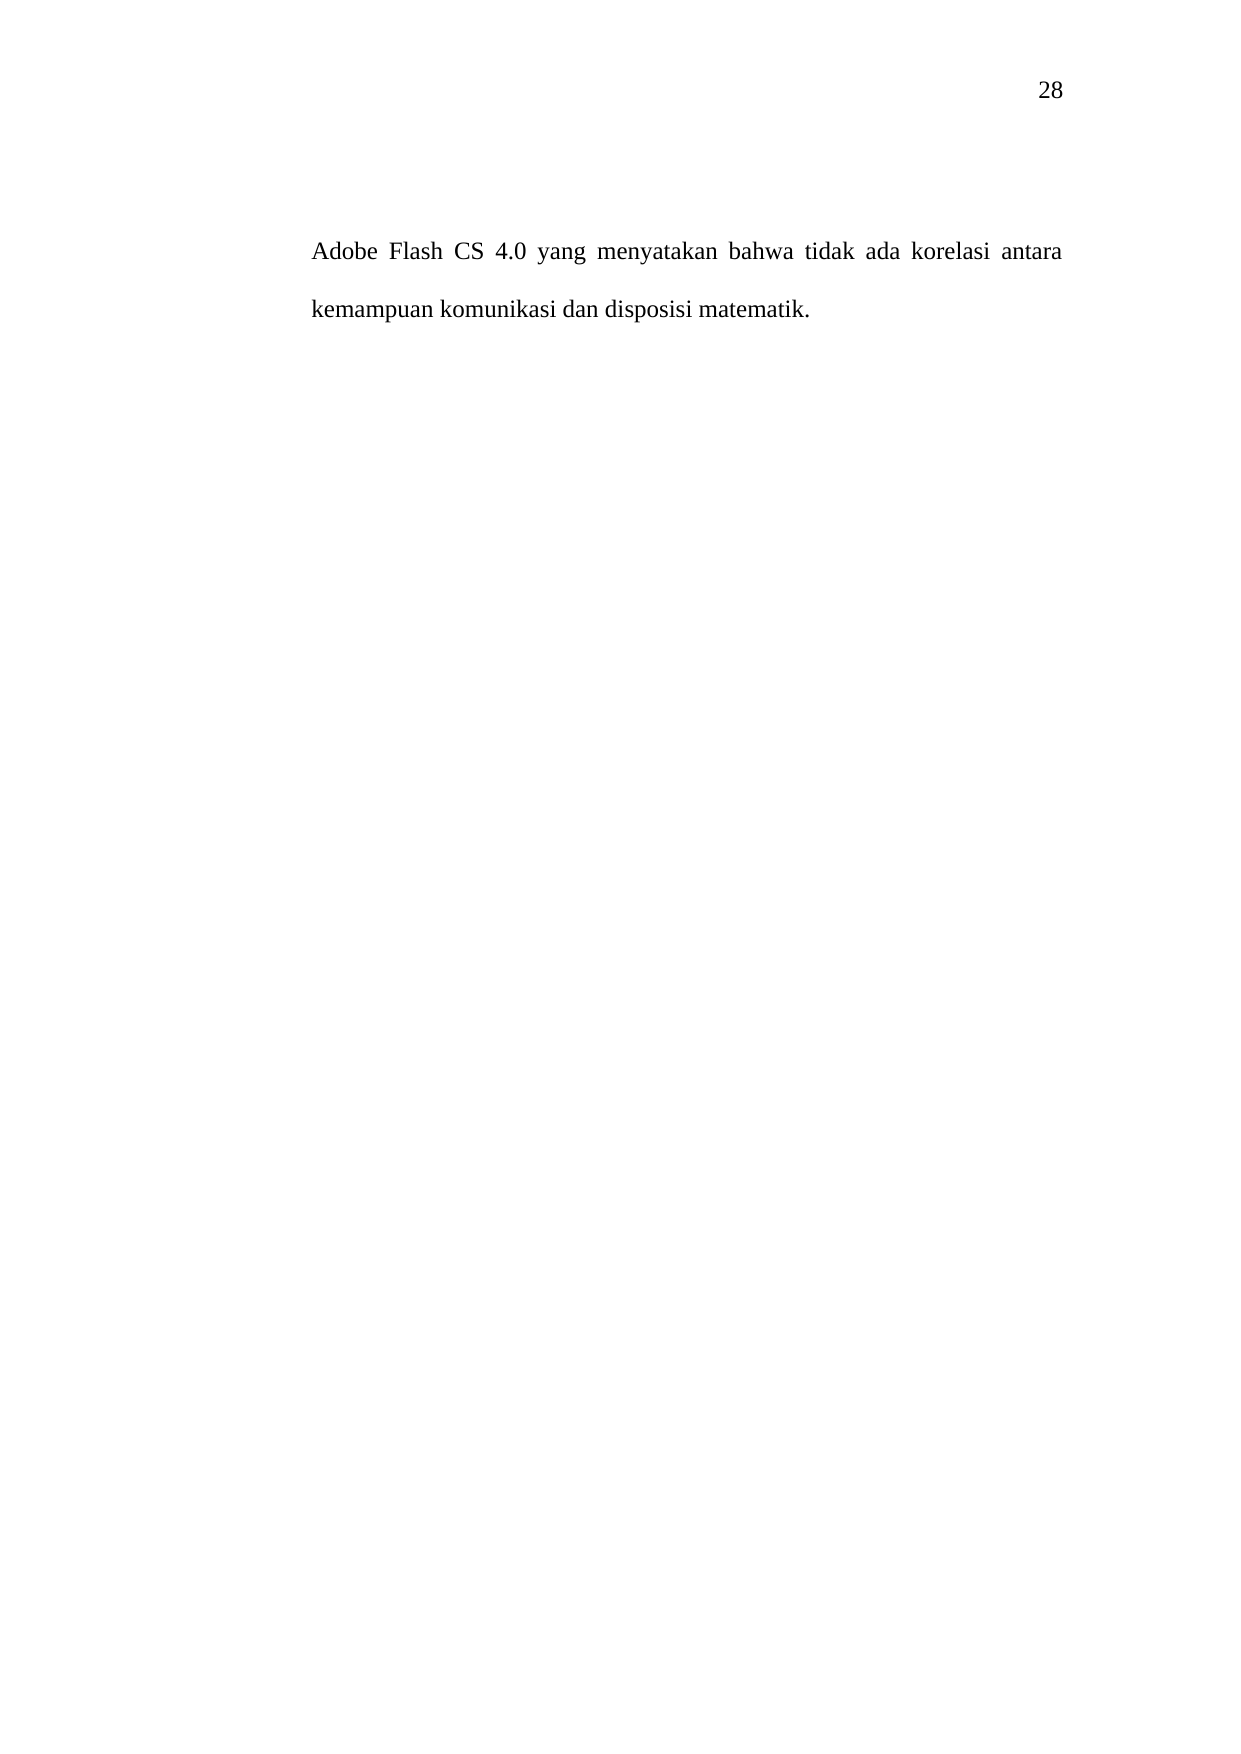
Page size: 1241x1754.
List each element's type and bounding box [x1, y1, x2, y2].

list [311, 236, 1063, 322]
